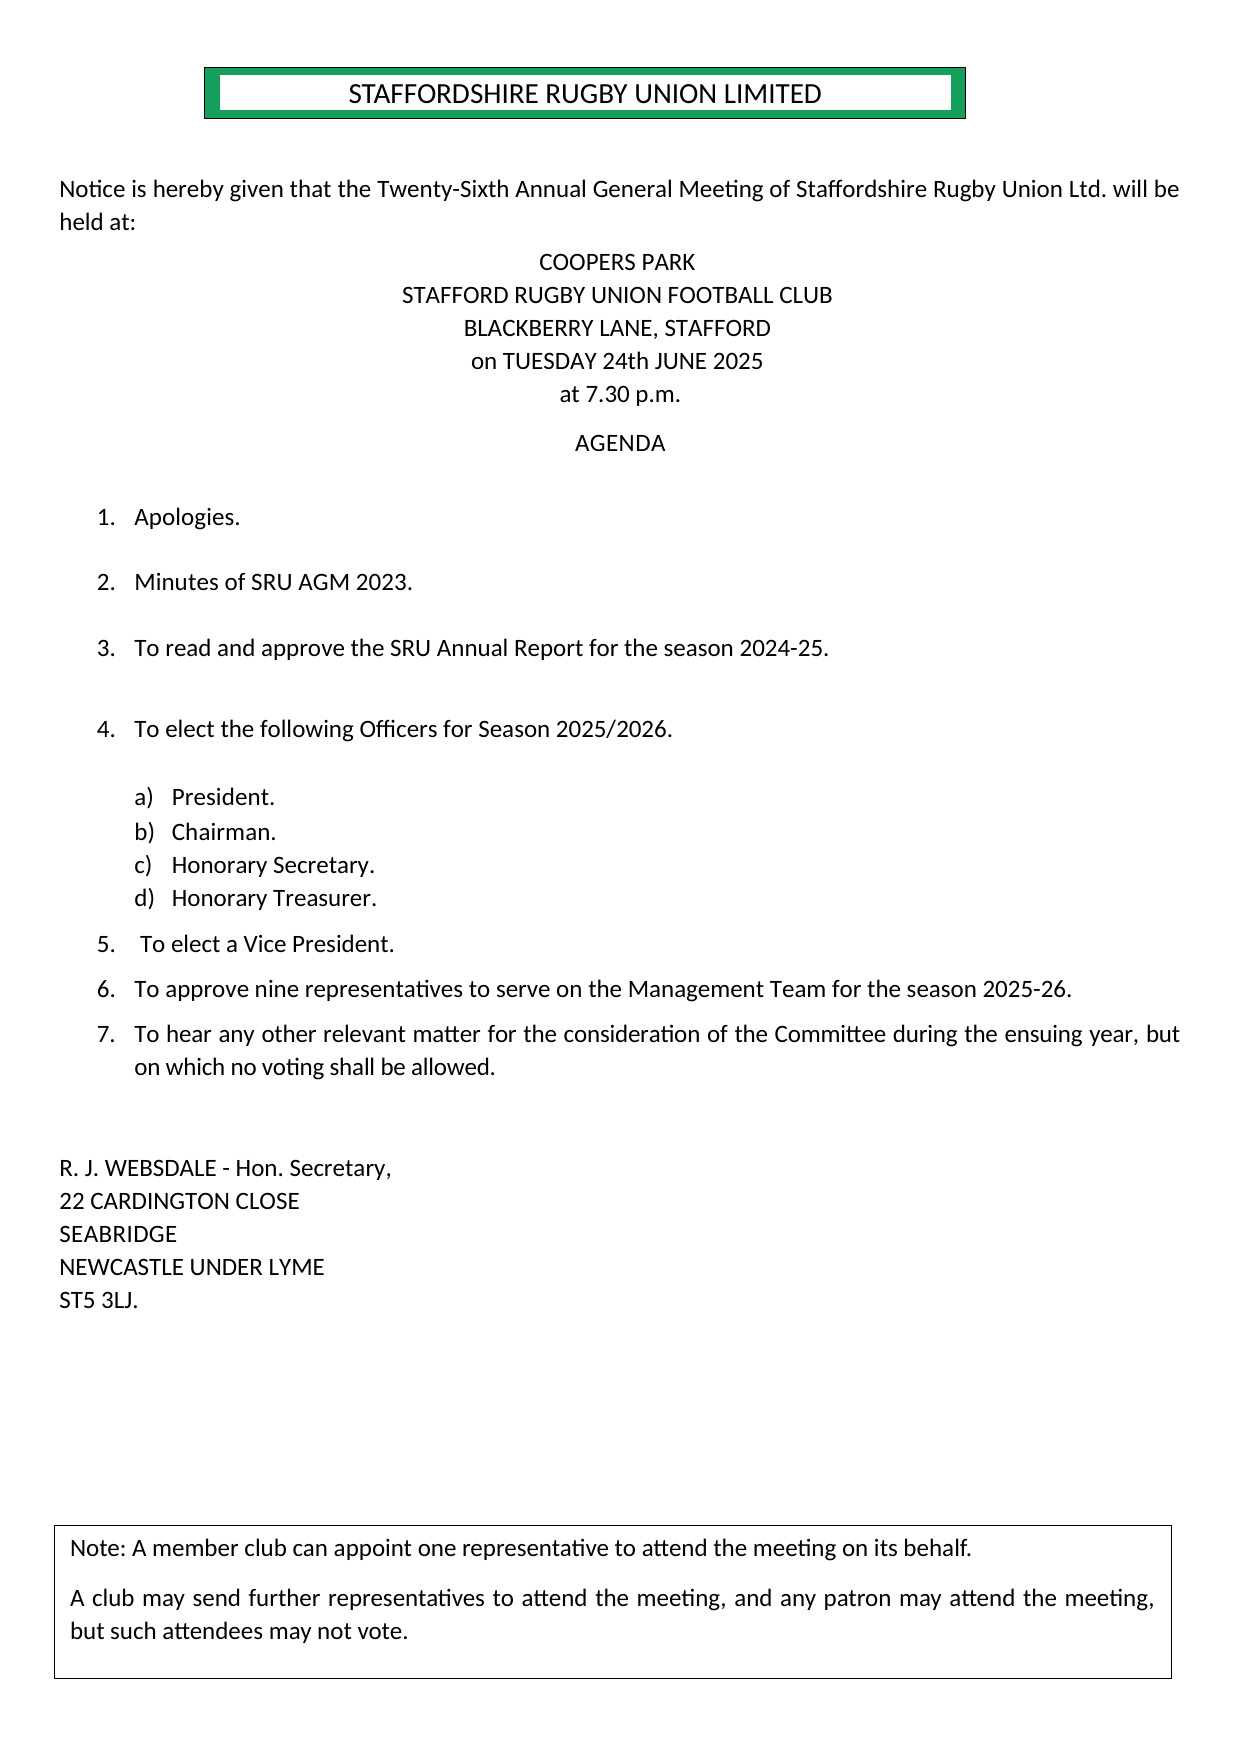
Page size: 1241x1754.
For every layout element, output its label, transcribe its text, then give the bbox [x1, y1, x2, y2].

list To elect a Vice President. [97, 928, 1181, 958]
list To elect the following Officers for Season 2025/2026. [97, 713, 1181, 743]
list To hear any other relevant matter for the consideration of the Committee during the ensuing year, but on which no voting shall be allowed. [97, 1019, 1181, 1082]
list To read and approve the SRU Annual Report for the season 2024-25. [97, 632, 1181, 663]
list Chairman. [134, 816, 1181, 846]
text COOPERS PARK STAFFORD RUGBY UNION FOOTBALL CLUB BLACKBERRY LANE, STAFFORD on TUESDAY 24th JUNE 2025 at 7.30 p.m. [59, 246, 1181, 408]
text SEABRIDGE [59, 1219, 1181, 1249]
text NEWCASTLE UNDER LYME ST5 3LJ. [59, 1252, 1181, 1315]
list Honorary Secretary. [134, 849, 1181, 880]
text Notice is hereby given that the Twenty-Sixth Annual General Meeting of Staffordshire Rugby Union Ltd. will be held at: [59, 174, 1181, 237]
list Minutes of SRU AGM 2023. [97, 566, 1181, 597]
list To approve nine representatives to serve on the Management Team for the season 2025-26. [97, 973, 1181, 1004]
list Apologies. [97, 501, 1181, 531]
text AGENDA [59, 433, 1181, 456]
text R. J. WEBSDALE - Hon. Secretary, 22 CARDINGTON CLOSE [59, 1152, 1181, 1216]
list President. [134, 781, 1181, 811]
list Honorary Treasurer. [134, 882, 1181, 913]
